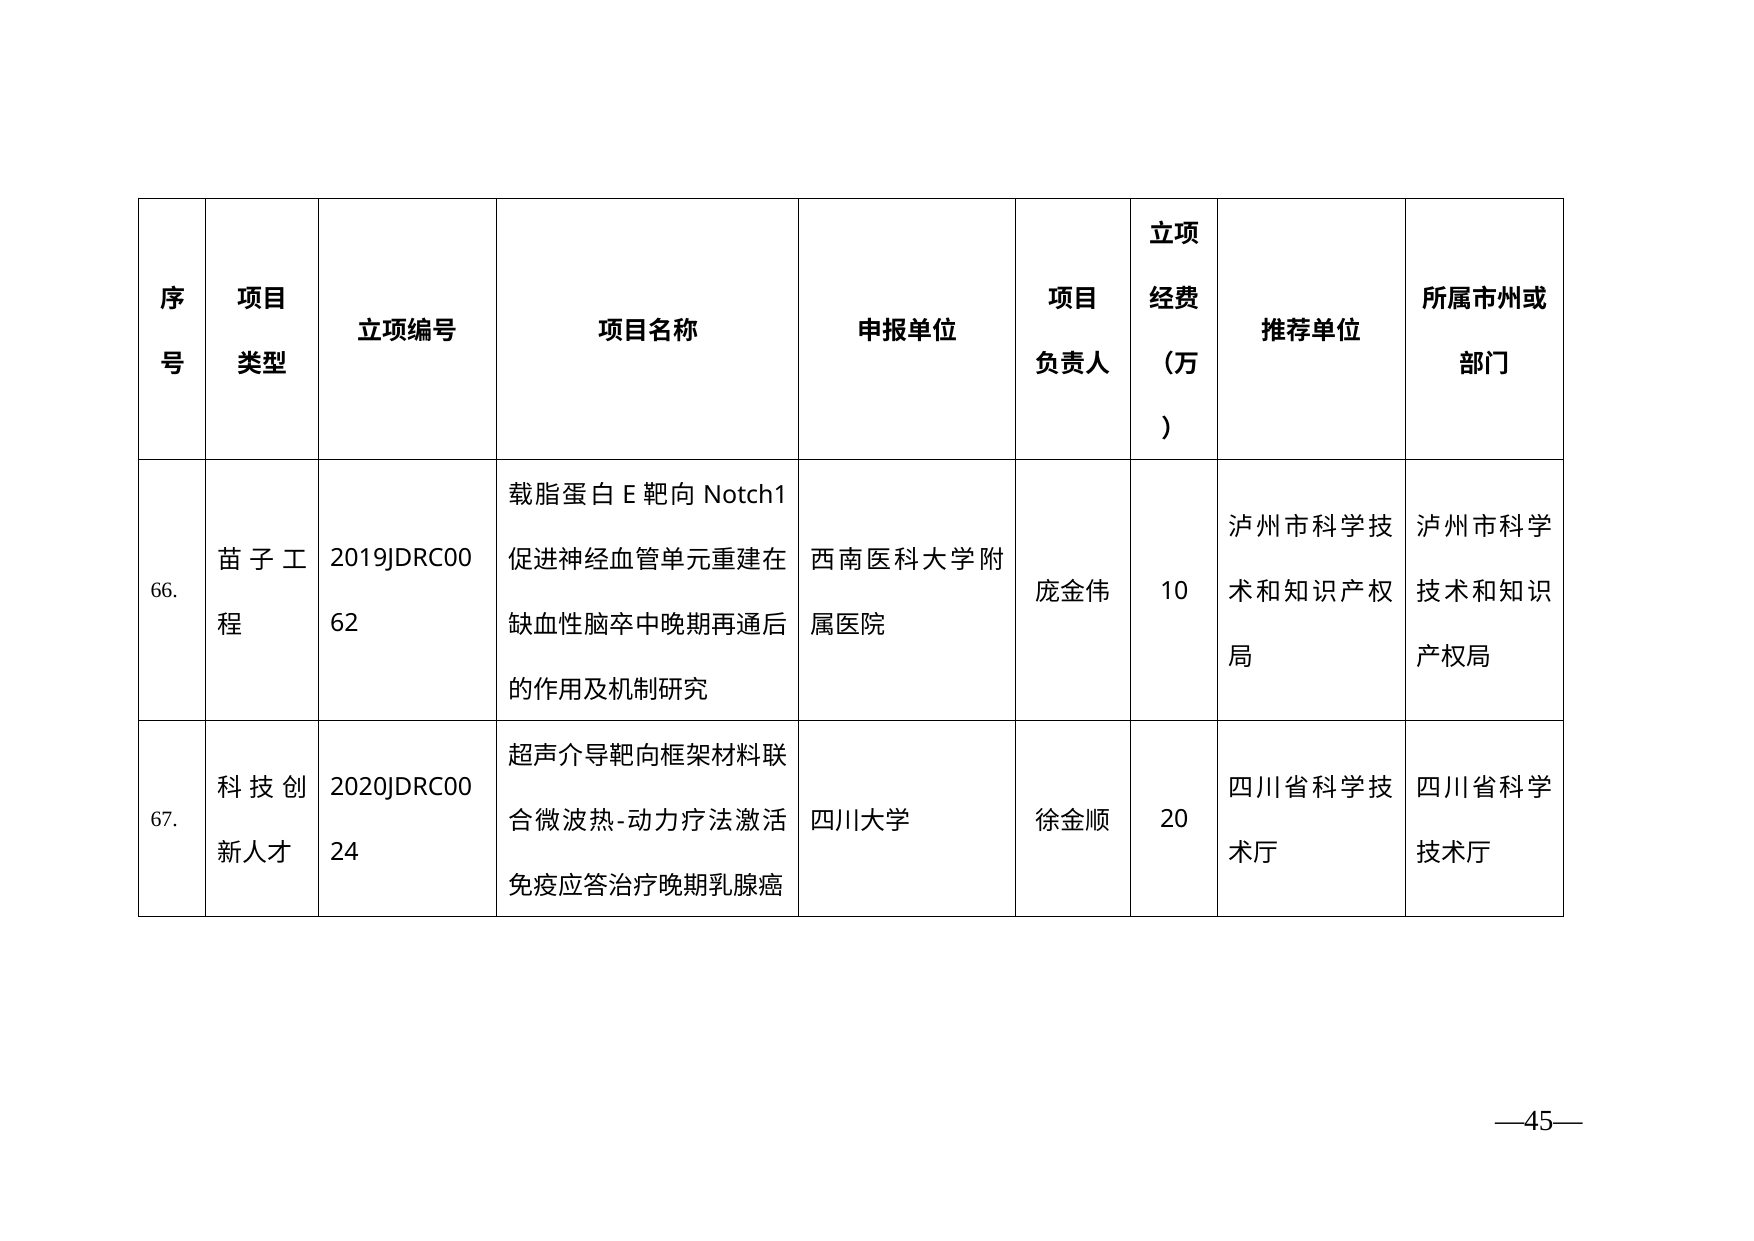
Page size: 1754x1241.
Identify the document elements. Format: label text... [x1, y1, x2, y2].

table_cell 徐金顺 [1016, 721, 1130, 916]
table_header 所属市州或部门 [1406, 199, 1563, 459]
table_cell 庞金伟 [1016, 460, 1130, 720]
table_cell 20 [1131, 721, 1217, 916]
table_cell 泸州市科学技术和知识产权局 [1406, 460, 1563, 720]
table_header 项目名称 [497, 199, 798, 459]
table_cell 超声介导靶向框架材料联合微波热-动力疗法激活免疫应答治疗晚期乳腺癌 [497, 721, 798, 916]
table_header 立项编号 [319, 199, 496, 459]
table_cell 2020JDRC0024 [319, 721, 496, 916]
table_header 项目 负责人 [1016, 199, 1130, 459]
table_cell 科技创新人才 [206, 721, 318, 916]
table_cell [139, 721, 205, 916]
table_header 项目 类型 [206, 199, 318, 459]
table_cell 四川大学 [799, 721, 1015, 916]
table_cell 2019JDRC0062 [319, 460, 496, 720]
table_cell 载脂蛋白E靶向Notch1促进神经血管单元重建在缺血性脑卒中晚期再通后的作用及机制研究 [497, 460, 798, 720]
table_cell 西南医科大学附属医院 [799, 460, 1015, 720]
table_cell 泸州市科学技术和知识产权局 [1218, 460, 1405, 720]
table_cell [139, 460, 205, 720]
table_cell 苗子工程 [206, 460, 318, 720]
table_cell 四川省科学技术厅 [1218, 721, 1405, 916]
table_header 立项 经费（万） [1131, 199, 1217, 459]
table_header 推荐单位 [1218, 199, 1405, 459]
table_header 申报单位 [799, 199, 1015, 459]
table_header 序号 [139, 199, 205, 459]
table_cell 10 [1131, 460, 1217, 720]
table_cell 四川省科学技术厅 [1406, 721, 1563, 916]
